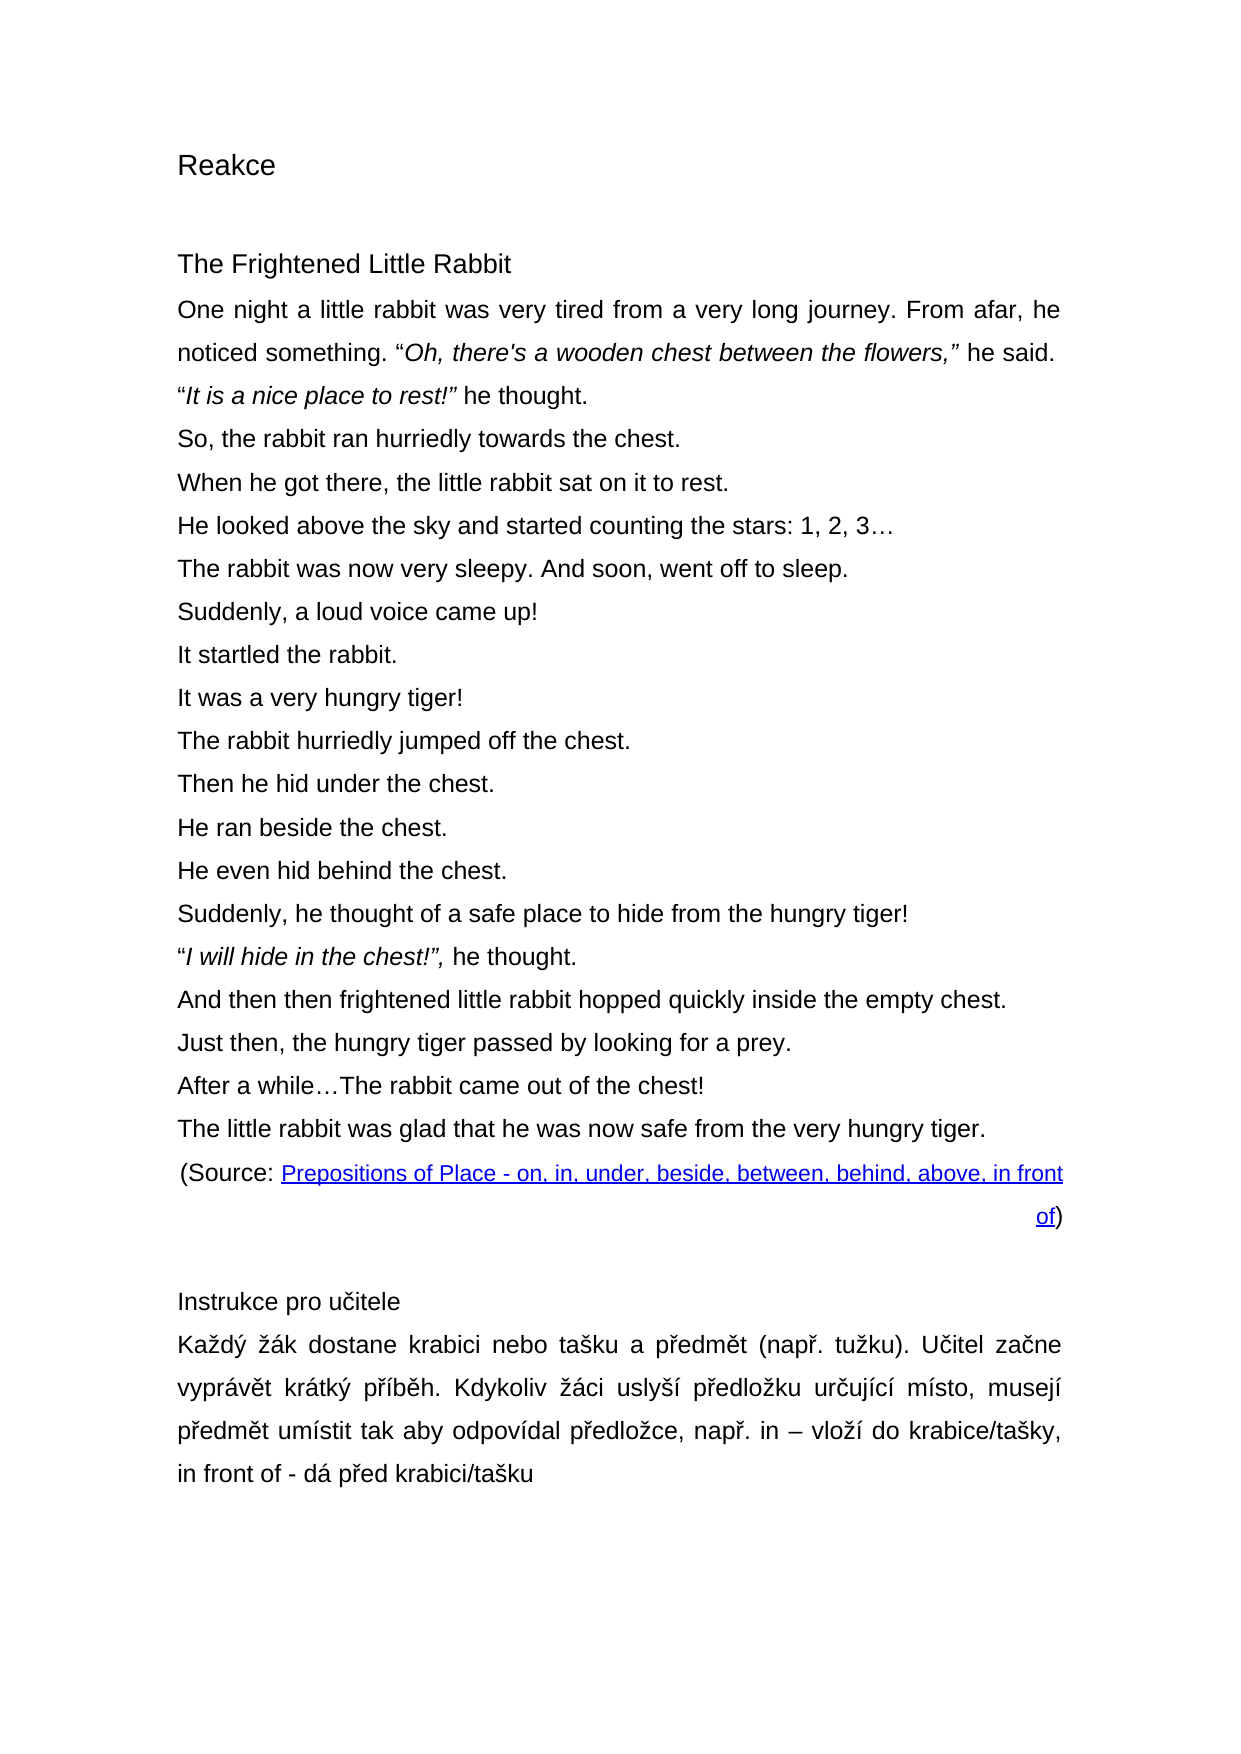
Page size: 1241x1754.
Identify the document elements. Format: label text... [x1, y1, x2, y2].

text The rabbit hurriedly jumped off the chest. [177, 726, 1063, 755]
text And then then frightened little rabbit hopped quickly inside the empty chest. [177, 985, 1063, 1014]
text (Source: Prepositions of Place - on, in, under, beside, between, behind, above, in front of) [177, 1158, 1063, 1229]
text One night a little rabbit was very tired from a very long journey. From afar, he noticed something. “Oh, there's a wooden chest between the flowers,” he said. “It is a nice place to rest!” he thought. [177, 295, 1063, 410]
text It startled the rabbit. [177, 640, 1063, 669]
text He even hid behind the chest. [177, 856, 1063, 884]
text Reakce [177, 148, 1063, 181]
text After a while…The rabbit came out of the chest! [177, 1071, 1063, 1100]
text Každý žák dostane krabici nebo tašku a předmět (např. tužku). Učitel začne vyprávět krátký příběh. Kdykoliv žáci uslyší předložku určující místo, musejí předmět umístit tak aby odpovídal předložce, např. in – vloží do krabice/tašky, in front of - dá před krabici/tašku [177, 1330, 1063, 1488]
text So, the rabbit ran hurriedly towards the chest. [177, 424, 1063, 453]
text Suddenly, he thought of a safe place to hide from the hungry tiger! [177, 899, 1063, 928]
text He ran beside the chest. [177, 813, 1063, 841]
text “I will hide in the chest!”, he thought. [177, 942, 1063, 971]
text Then he hid under the chest. [177, 769, 1063, 798]
text He looked above the sky and started counting the stars: 1, 2, 3… [177, 511, 1063, 539]
text The rabbit was now very sleepy. And soon, went off to sleep. [177, 554, 1063, 583]
text Suddenly, a loud voice came up! [177, 597, 1063, 626]
text The little rabbit was glad that he was now safe from the very hungry tiger. [177, 1114, 1063, 1143]
text The Frightened Little Rabbit [177, 248, 1063, 279]
text When he got there, the little rabbit sat on it to rest. [177, 468, 1063, 496]
text Just then, the hungry tiger passed by looking for a prey. [177, 1028, 1063, 1057]
text Instrukce pro učitele [177, 1287, 1063, 1316]
text It was a very hungry tiger! [177, 683, 1063, 712]
